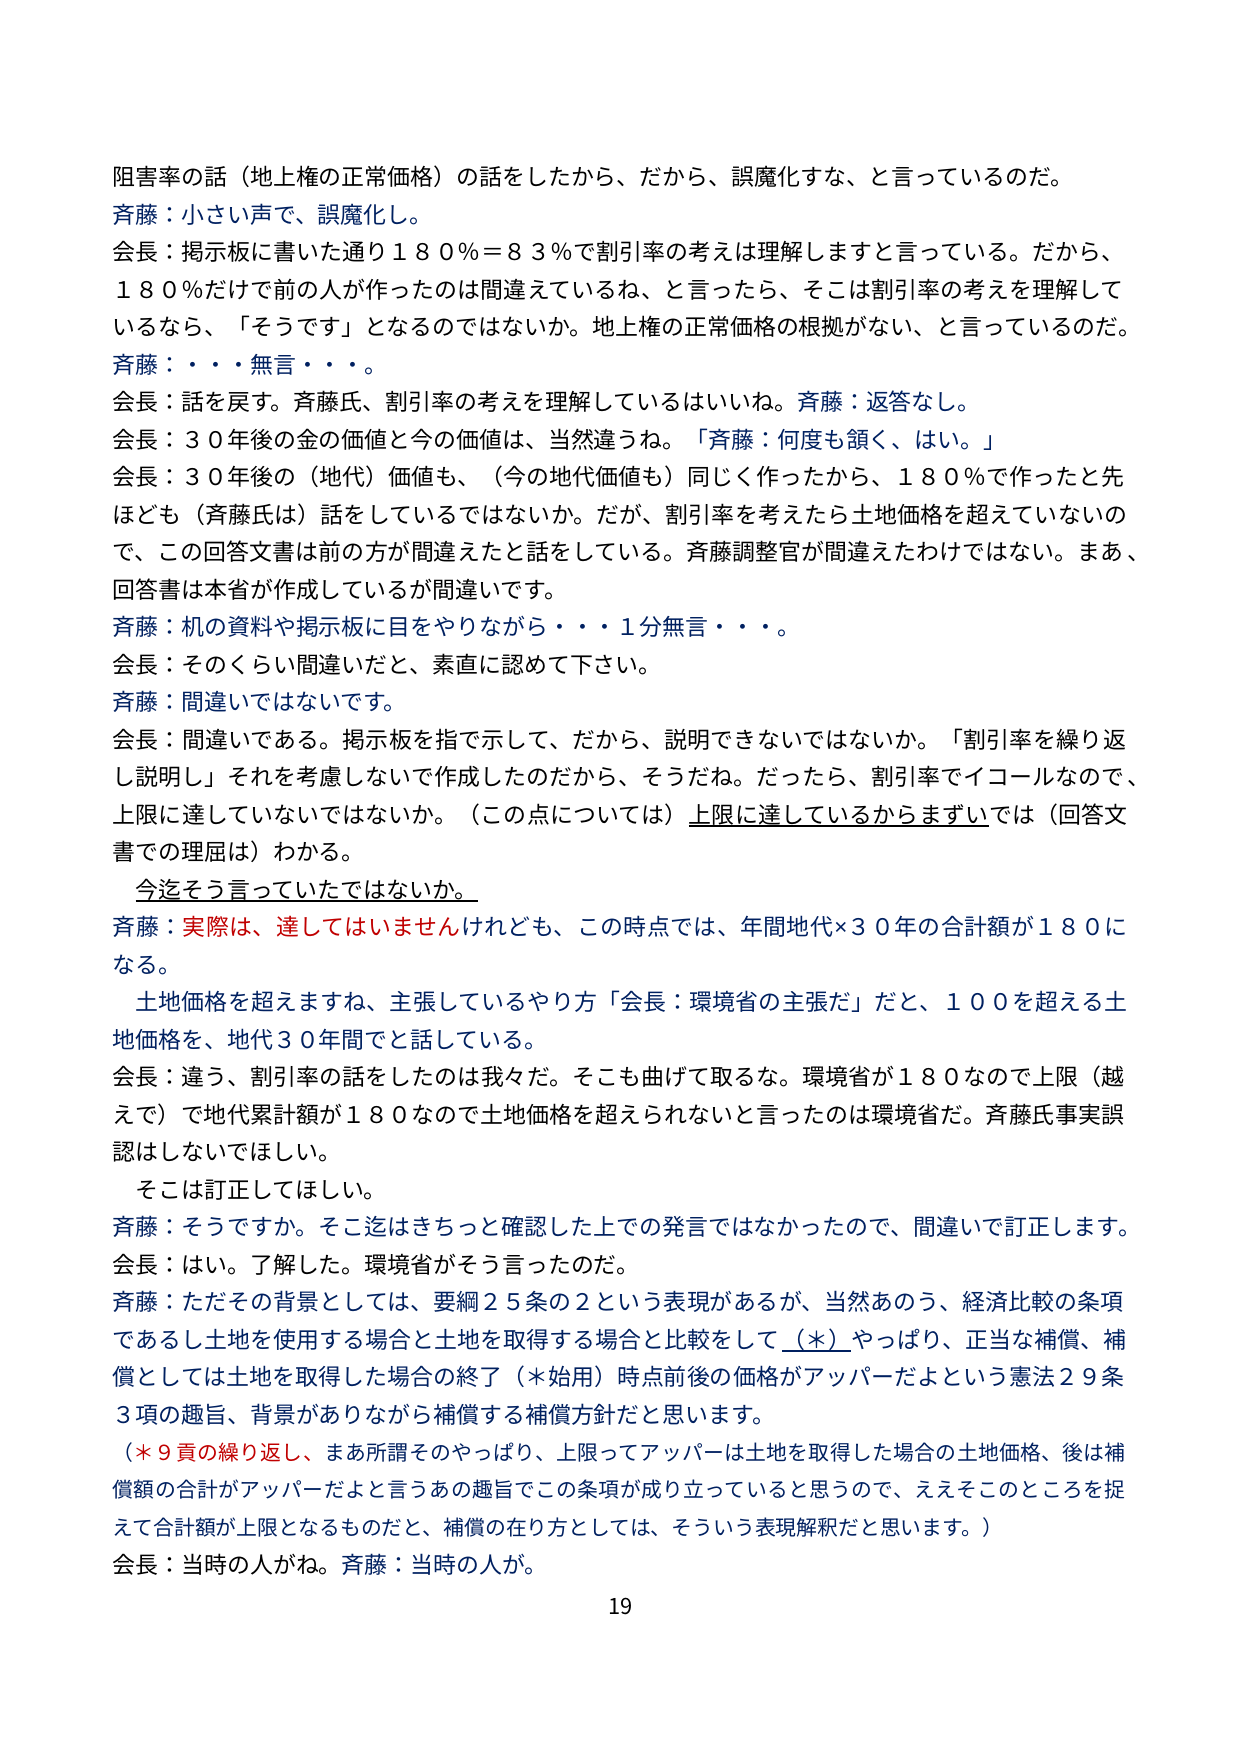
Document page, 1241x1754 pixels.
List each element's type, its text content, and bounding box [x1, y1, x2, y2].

text 斉藤：小さい声で、誤魔化し。 [112, 194, 1128, 232]
text （＊９貢の繰り返し、まあ所謂そのやっぱり、上限ってアッパーは土地を取得した場合の土地価格、後は補償額の合計がアッパーだよと言うあの趣旨でこの条項が成り立っていると思うので、ええそこのところを捉えて合計額が上限となるものだと、補償の在り方としては、そういう表現解釈だと思います。） [112, 1432, 1128, 1544]
text 斉藤：実際は、達してはいませんけれども、この時点では、年間地代×３０年の合計額が１８０になる。 [112, 907, 1128, 982]
text 斉藤：そうですか。そこ迄はきちっと確認した上での発言ではなかったので、間違いで訂正します。 [112, 1207, 1128, 1244]
text 会長：違う、割引率の話をしたのは我々だ。そこも曲げて取るな。環境省が１８０なので上限（越えで）で地代累計額が１８０なので土地価格を超えられないと言ったのは環境省だ。斉藤氏事実誤認はしないでほしい。 [112, 1057, 1128, 1169]
text 会長：３０年後の金の価値と今の価値は、当然違うね。「斉藤：何度も頷く、はい。」 [112, 419, 1128, 457]
text 斉藤：机の資料や掲示板に目をやりながら・・・１分無言・・・。 [112, 607, 1128, 644]
text 斉藤：間違いではないです。 [112, 682, 1128, 719]
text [112, 157, 1128, 194]
text 会長：３０年後の（地代）価値も、（今の地代価値も）同じく作ったから、１８０％で作ったと先ほども（斉藤氏は）話をしているではないか。だが、割引率を考えたら土地価格を超えていないので、この回答文書は前の方が間違えたと話をしている。斉藤調整官が間違えたわけではない。まあ、回答書は本省が作成しているが間違いです。 [112, 457, 1128, 607]
text 会長：話を戻す。斉藤氏、割引率の考えを理解しているはいいね。斉藤：返答なし。 [112, 382, 1128, 419]
text 斉藤：ただその背景としては、要綱２５条の２という表現があるが、当然あのう、経済比較の条項であるし土地を使用する場合と土地を取得する場合と比較をして（＊）やっぱり、正当な補償、補償としては土地を取得した場合の終了（＊始用）時点前後の価格がアッパーだよという憲法２９条３項の趣旨、背景がありながら補償する補償方針だと思います。 [112, 1282, 1128, 1432]
text 今迄そう言っていたではないか。 [112, 869, 1128, 907]
text 会長：間違いである。掲示板を指で示して、だから、説明できないではないか。「割引率を繰り返し説明し」それを考慮しないで作成したのだから、そうだね。だったら、割引率でイコールなので、上限に達していないではないか。（この点については）上限に達しているからまずいでは（回答文書での理屈は）わかる。 [112, 719, 1128, 869]
text 土地価格を超えますね、主張しているやり方「会長：環境省の主張だ」だと、１００を超える土地価格を、地代３０年間でと話している。 [112, 982, 1128, 1057]
text 斉藤：・・・無言・・・。 [112, 344, 1128, 382]
text 会長：当時の人がね。斉藤：当時の人が。 [112, 1544, 1128, 1582]
text 会長：そのくらい間違いだと、素直に認めて下さい。 [112, 644, 1128, 682]
text 会長：掲示板に書いた通り１８０％＝８３％で割引率の考えは理解しますと言っている。だから、１８０％だけで前の人が作ったのは間違えているね、と言ったら、そこは割引率の考えを理解しているなら、「そうです」となるのではないか。地上権の正常価格の根拠がない、と言っているのだ。 [112, 232, 1128, 344]
text 会長：はい。了解した。環境省がそう言ったのだ。 [112, 1244, 1128, 1282]
text そこは訂正してほしい。 [112, 1169, 1128, 1207]
